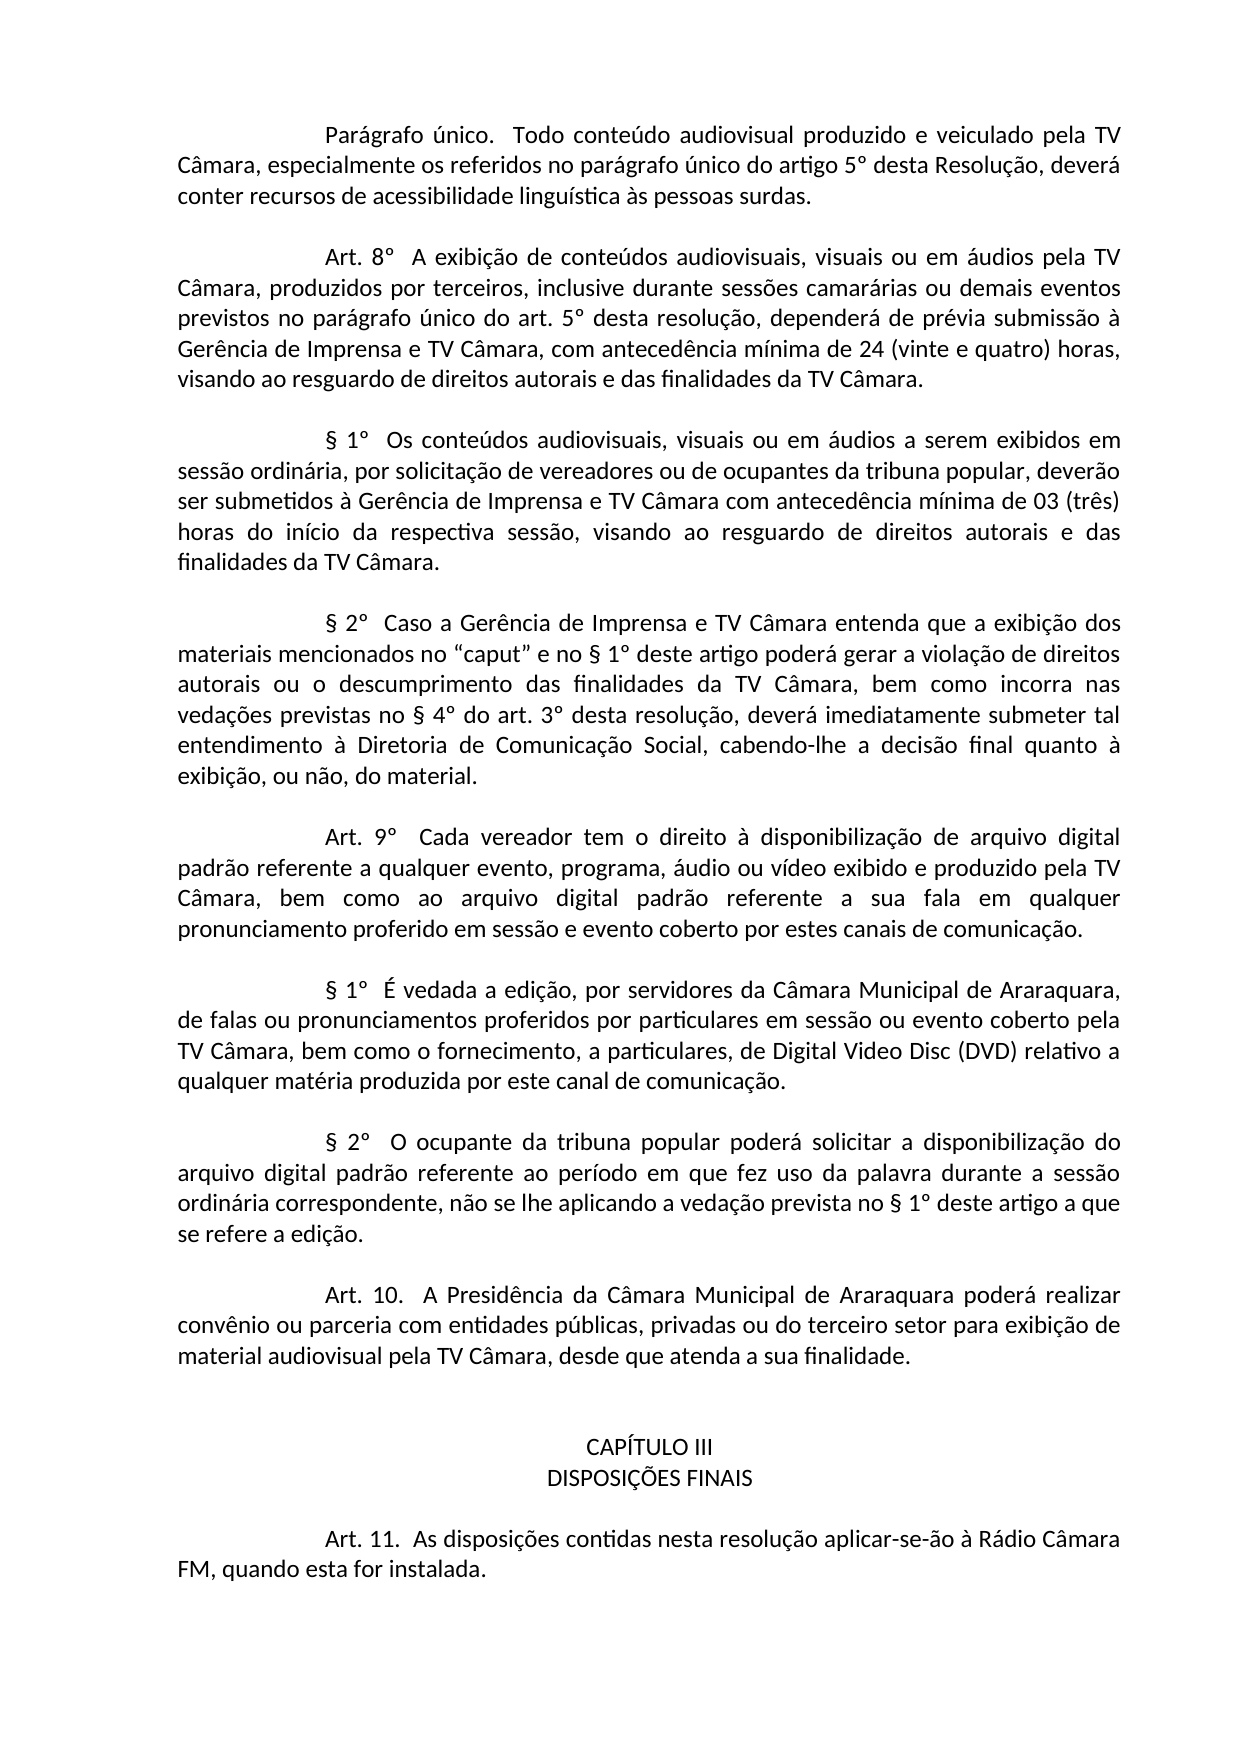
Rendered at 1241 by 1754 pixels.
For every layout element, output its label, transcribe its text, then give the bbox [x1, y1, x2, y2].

text Parágrafo único. Todo conteúdo audiovisual produzido e veiculado pela TV Câmara, especialmente os referidos no parágrafo único do artigo 5º desta Resolução, deverá conter recursos de acessibilidade linguística às pessoas surdas. [177, 119, 1122, 211]
text Art. 9º Cada vereador tem o direito à disponibilização de arquivo digital padrão referente a qualquer evento, programa, áudio ou vídeo exibido e produzido pela TV Câmara, bem como ao arquivo digital padrão referente a sua fala em qualquer pronunciamento proferido em sessão e evento coberto por estes canais de comunicação. [177, 821, 1122, 943]
text § 1º É vedada a edição, por servidores da Câmara Municipal de Araraquara, de falas ou pronunciamentos proferidos por particulares em sessão ou evento coberto pela TV Câmara, bem como o fornecimento, a particulares, de Digital Video Disc (DVD) relativo a qualquer matéria produzida por este canal de comunicação. [177, 974, 1122, 1096]
text Art. 8º A exibição de conteúdos audiovisuais, visuais ou em áudios pela TV Câmara, produzidos por terceiros, inclusive durante sessões camarárias ou demais eventos previstos no parágrafo único do art. 5º desta resolução, dependerá de prévia submissão à Gerência de Imprensa e TV Câmara, com antecedência mínima de 24 (vinte e quatro) horas, visando ao resguardo de direitos autorais e das finalidades da TV Câmara. [177, 241, 1122, 394]
text DISPOSIÇÕES FINAIS [177, 1462, 1122, 1493]
text Art. 10. A Presidência da Câmara Municipal de Araraquara poderá realizar convênio ou parceria com entidades públicas, privadas ou do terceiro setor para exibição de material audiovisual pela TV Câmara, desde que atenda a sua finalidade. [177, 1279, 1122, 1371]
text Art. 11. As disposições contidas nesta resolução aplicar-se-ão à Rádio Câmara FM, quando esta for instalada. [177, 1523, 1122, 1584]
text § 2º Caso a Gerência de Imprensa e TV Câmara entenda que a exibição dos materiais mencionados no “caput” e no § 1º deste artigo poderá gerar a violação de direitos autorais ou o descumprimento das finalidades da TV Câmara, bem como incorra nas vedações previstas no § 4º do art. 3º desta resolução, deverá imediatamente submeter tal entendimento à Diretoria de Comunicação Social, cabendo-lhe a decisão final quanto à exibição, ou não, do material. [177, 607, 1122, 791]
text § 1º Os conteúdos audiovisuais, visuais ou em áudios a serem exibidos em sessão ordinária, por solicitação de vereadores ou de ocupantes da tribuna popular, deverão ser submetidos à Gerência de Imprensa e TV Câmara com antecedência mínima de 03 (três) horas do início da respectiva sessão, visando ao resguardo de direitos autorais e das finalidades da TV Câmara. [177, 424, 1122, 577]
text § 2º O ocupante da tribuna popular poderá solicitar a disponibilização do arquivo digital padrão referente ao período em que fez uso da palavra durante a sessão ordinária correspondente, não se lhe aplicando a vedação prevista no § 1º deste artigo a que se refere a edição. [177, 1126, 1122, 1248]
text CAPÍTULO III [177, 1432, 1122, 1462]
